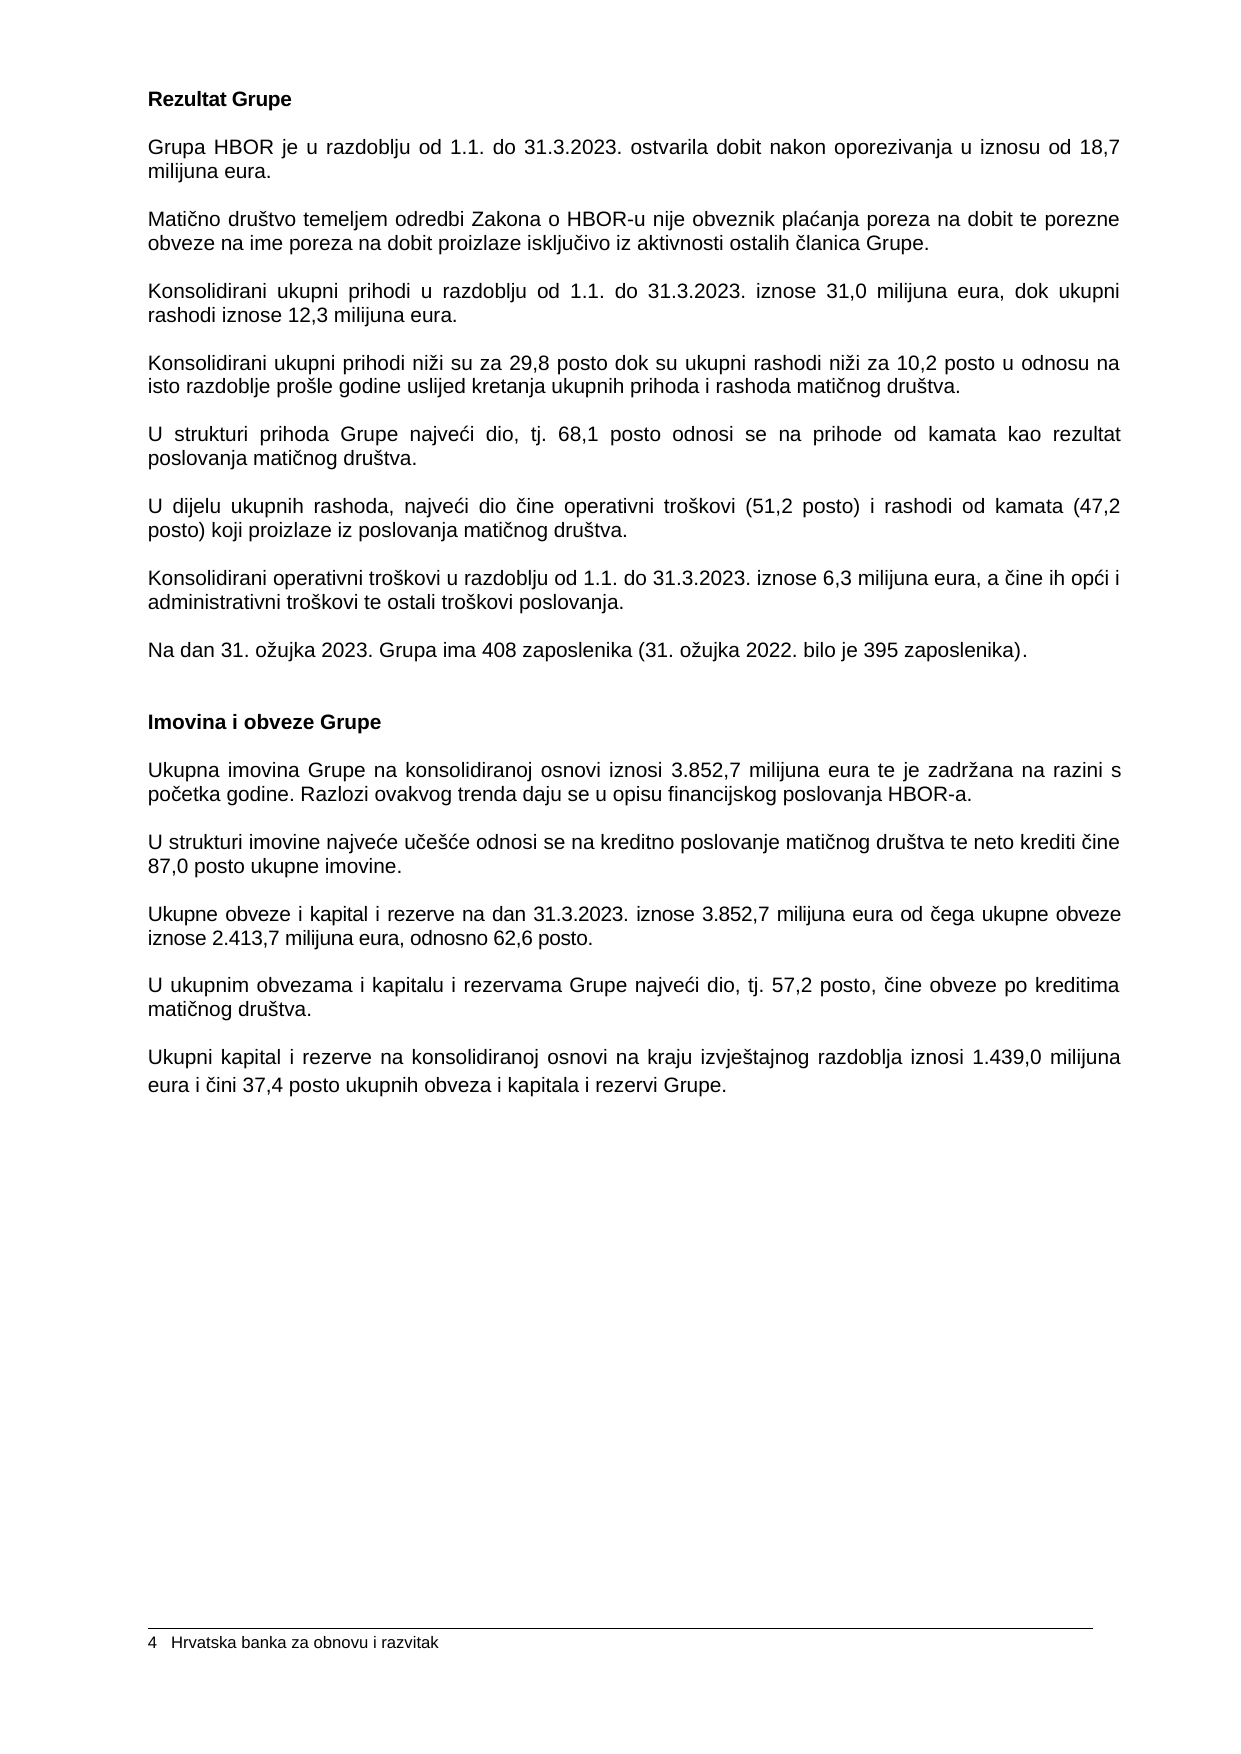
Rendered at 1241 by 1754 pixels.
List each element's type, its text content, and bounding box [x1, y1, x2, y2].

text Ukupne obveze i kapital i rezerve na dan 31.3.2023. iznose 3.852,7 milijuna eura od čega ukupne obveze iznose 2.413,7 milijuna eura, odnosno 62,6 posto. [148, 901, 1122, 949]
text U dijelu ukupnih rashoda, najveći dio čine operativni troškovi (51,2 posto) i rashodi od kamata (47,2 posto) koji proizlaze iz poslovanja matičnog društva. [148, 494, 1122, 542]
text U strukturi imovine najveće učešće odnosi se na kreditno poslovanje matičnog društva te neto krediti čine 87,0 posto ukupne imovine. [148, 829, 1122, 877]
text Ukupni kapital i rezerve na konsolidiranoj osnovi na kraju izvještajnog razdoblja iznosi 1.439,0 milijuna eura i čini 37,4 posto ukupnih obveza i kapitala i rezervi Grupe. [148, 1045, 1122, 1097]
text Ukupna imovina Grupe na konsolidiranoj osnovi iznosi 3.852,7 milijuna eura te je zadržana na razini s početka godine. Razlozi ovakvog trenda daju se u opisu financijskog poslovanja HBOR-a. [148, 758, 1122, 806]
text Grupa HBOR je u razdoblju od 1.1. do 31.3.2023. ostvarila dobit nakon oporezivanja u iznosu od 18,7 milijuna eura. [148, 135, 1122, 183]
text Imovina i obveze Grupe [148, 710, 1122, 734]
text Rezultat Grupe [148, 87, 1122, 111]
text U strukturi prihoda Grupe najveći dio, tj. 68,1 posto odnosi se na prihode od kamata kao rezultat poslovanja matičnog društva. [148, 422, 1122, 470]
text Matično društvo temeljem odredbi Zakona o HBOR-u nije obveznik plaćanja poreza na dobit te porezne obveze na ime poreza na dobit proizlaze isključivo iz aktivnosti ostalih članica Grupe. [148, 207, 1122, 254]
text U ukupnim obvezama i kapitalu i rezervama Grupe najveći dio, tj. 57,2 posto, čine obveze po kreditima matičnog društva. [148, 973, 1122, 1021]
text Konsolidirani ukupni prihodi u razdoblju od 1.1. do 31.3.2023. iznose 31,0 milijuna eura, dok ukupni rashodi iznose 12,3 milijuna eura. [148, 278, 1122, 326]
text Konsolidirani ukupni prihodi niži su za 29,8 posto dok su ukupni rashodi niži za 10,2 posto u odnosu na isto razdoblje prošle godine uslijed kretanja ukupnih prihoda i rashoda matičnog društva. [148, 350, 1122, 398]
text Konsolidirani operativni troškovi u razdoblju od 1.1. do 31.3.2023. iznose 6,3 milijuna eura, a čine ih opći i administrativni troškovi te ostali troškovi poslovanja. [148, 566, 1122, 614]
text Na dan 31. ožujka 2023. Grupa ima 408 zaposlenika (31. ožujka 2022. bilo je 395 zaposlenika). [148, 638, 1122, 662]
